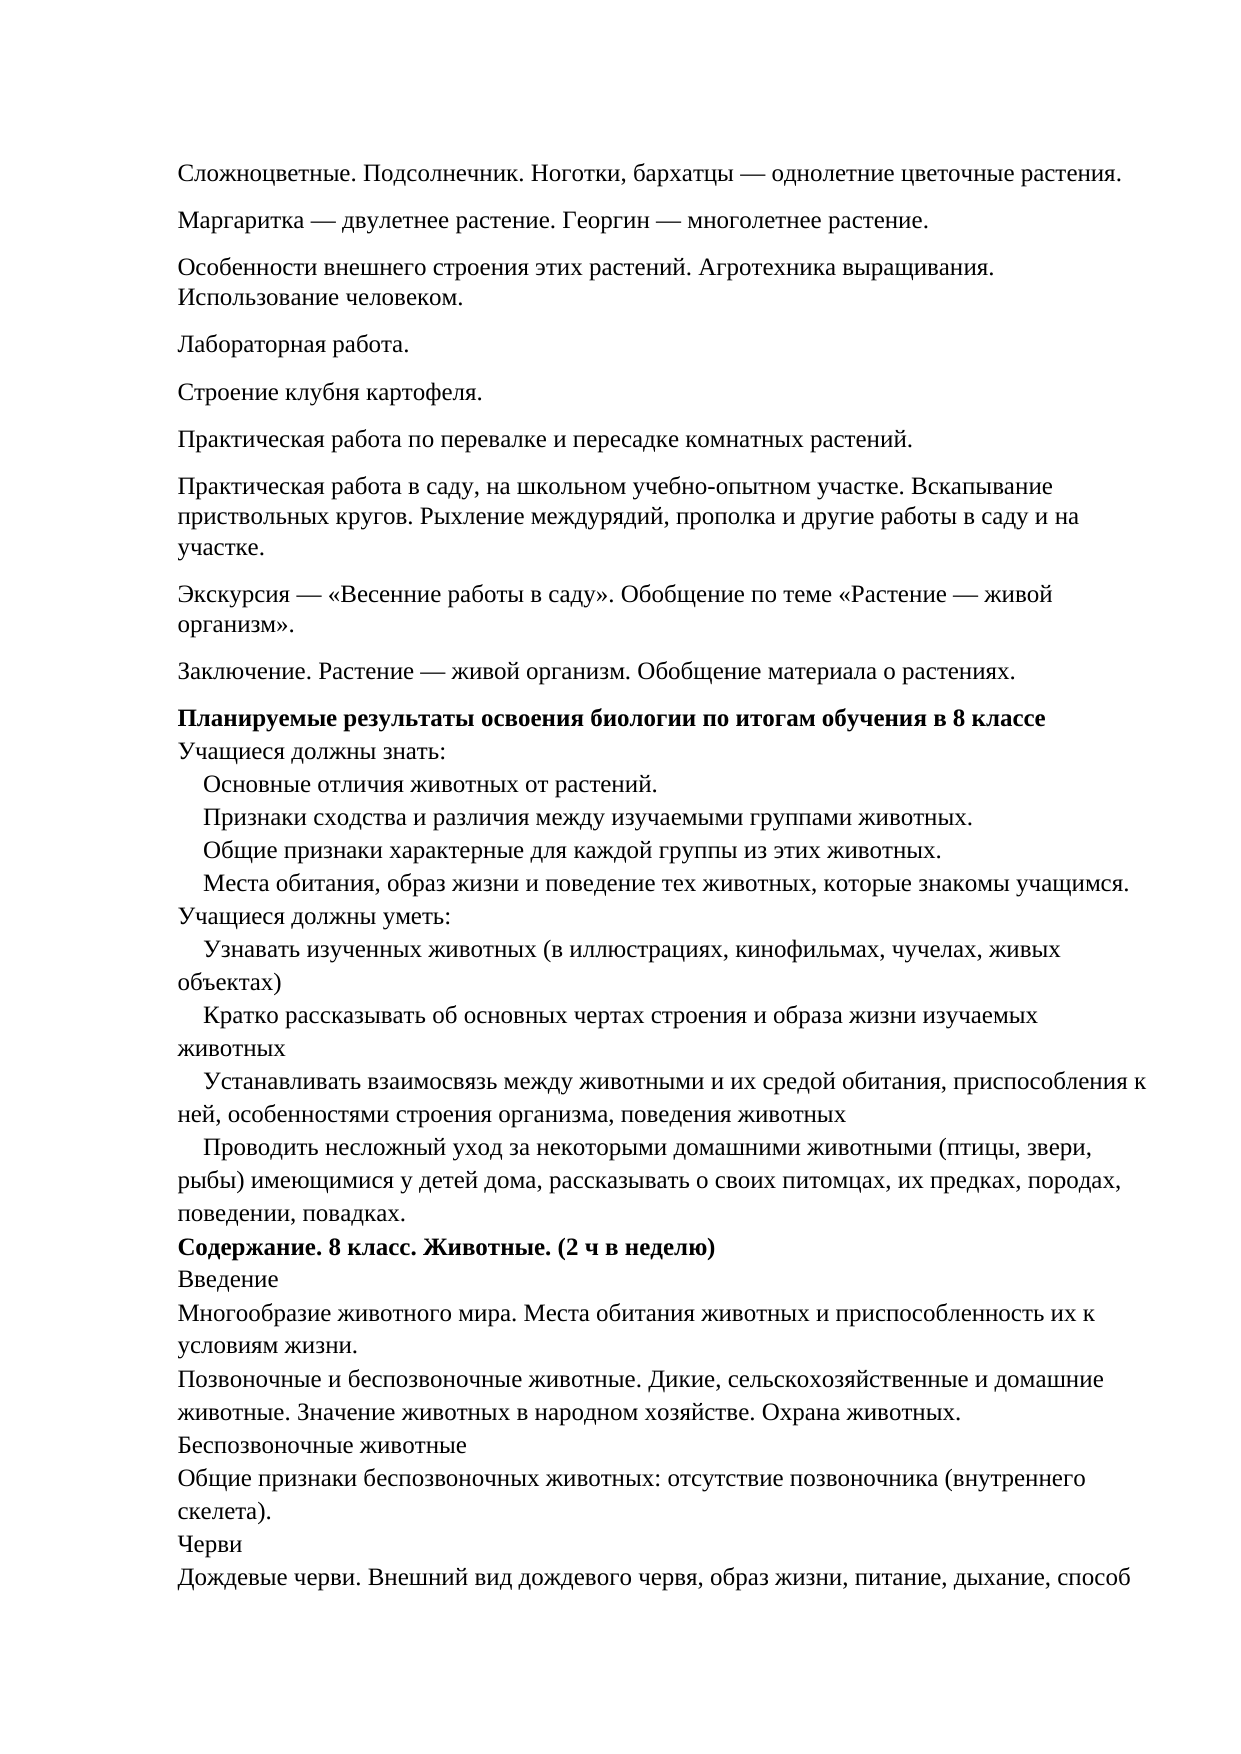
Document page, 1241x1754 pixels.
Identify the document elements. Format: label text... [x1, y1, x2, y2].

text  Основные отличия животных от растений. [177, 769, 1152, 798]
text Позвоночные и беспозвоночные животные. Дикие, сельскохозяйственные и домашние животные. Значение животных в народном хозяйстве. Охрана животных. [177, 1364, 1152, 1425]
text Лабораторная работа. [177, 329, 1152, 358]
text Черви [177, 1529, 1152, 1557]
text Беспозвоночные животные [177, 1430, 1152, 1458]
text Заключение. Растение — живой организм. Обобщение материала о растениях. [177, 656, 1152, 685]
text  Признаки сходства и различия между изучаемыми группами животных. [177, 802, 1152, 831]
text Содержание. 8 класс. Животные. (2 ч в неделю) [177, 1232, 1152, 1260]
text Практическая работа по перевалке и пересадке комнатных растений. [177, 424, 1152, 452]
text Введение [177, 1264, 1152, 1293]
text Практическая работа в саду, на школьном учебно-опытном участке. Вскапывание приствольных кругов. Рыхление междурядий, прополка и другие работы в саду и на участке. [177, 471, 1152, 560]
text  Устанавливать взаимосвязь между животными и их средой обитания, приспособления к ней, особенностями строения организма, поведения животных [177, 1066, 1152, 1128]
text  Места обитания, образ жизни и поведение тех животных, которые знакомы учащимся. [177, 868, 1152, 897]
text Учащиеся должны знать: [177, 736, 1152, 765]
text  Общие признаки характерные для каждой группы из этих животных. [177, 835, 1152, 864]
text Общие признаки беспозвоночных животных: отсутствие позвоночника (внутреннего скелета). [177, 1463, 1152, 1524]
text  Проводить несложный уход за некоторыми домашними животными (птицы, звери, рыбы) имеющимися у детей дома, рассказывать о своих питомцах, их предках, породах, [177, 1132, 1152, 1194]
text Строение клубня картофеля. [177, 377, 1152, 405]
text Планируемые результаты освоения биологии по итогам обучения в 8 классе [177, 703, 1152, 732]
text  Кратко рассказывать об основных чертах строения и образа жизни изучаемых животных [177, 1000, 1152, 1062]
text Учащиеся должны уметь: [177, 901, 1152, 930]
text Экскурсия — «Весенние работы в саду». Обобщение по теме «Растение — живой организм». [177, 579, 1152, 638]
text Сложноцветные. Подсолнечник. Ноготки, бархатцы — однолетние цветочные растения. [177, 158, 1152, 187]
text Многообразие животного мира. Места обитания животных и приспособленность их к условиям жизни. [177, 1298, 1152, 1359]
text Маргаритка — двулетнее растение. Георгин — многолетнее растение. [177, 205, 1152, 234]
text поведении, повадках. [177, 1198, 1152, 1227]
text  Узнавать изученных животных (в иллюстрациях, кинофильмах, чучелах, живых объектах) [177, 934, 1152, 996]
text Особенности внешнего строения этих растений. Агротехника выращивания. Использование человеком. [177, 252, 1152, 311]
text Дождевые черви. Внешний вид дождевого червя, образ жизни, питание, дыхание, способ [177, 1562, 1152, 1591]
